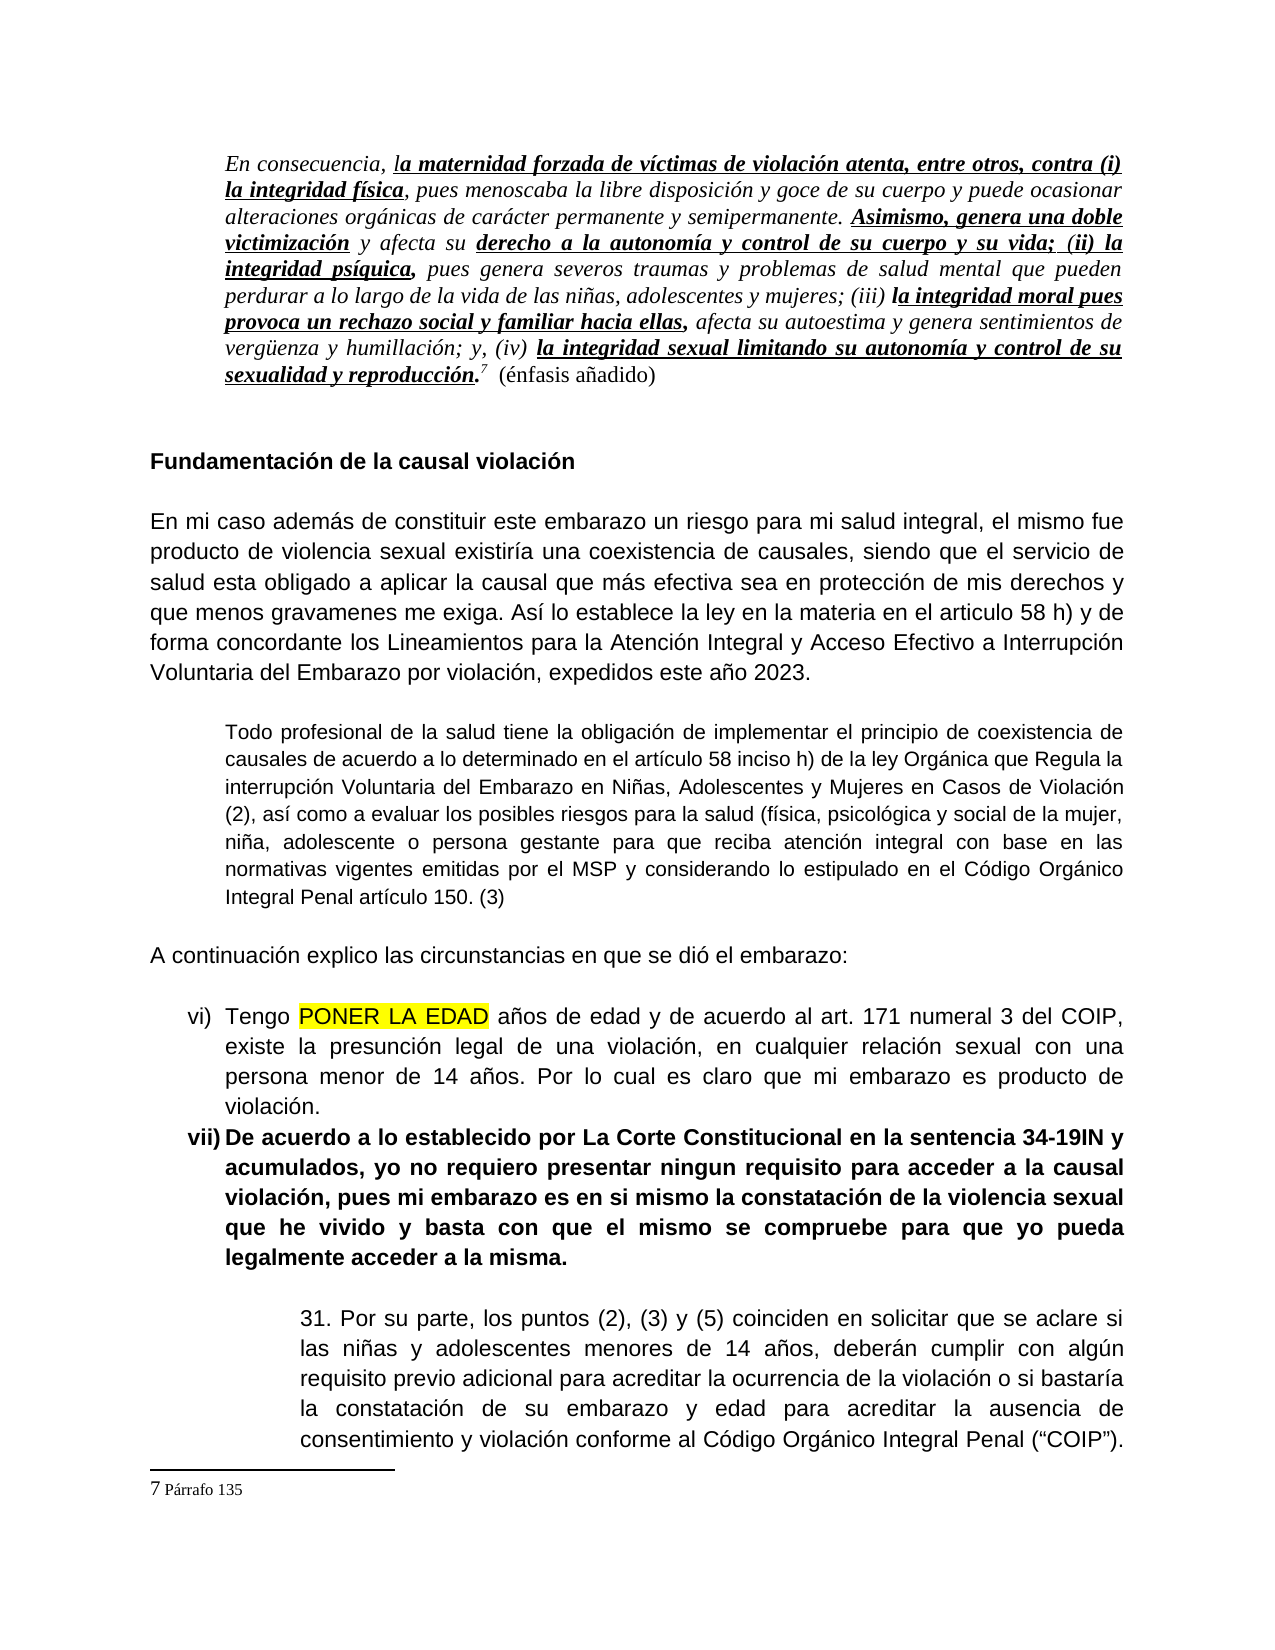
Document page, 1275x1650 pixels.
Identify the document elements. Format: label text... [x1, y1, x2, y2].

list De acuerdo a lo establecido por La Corte Constitucional en la sentencia 34-19IN y acumulados, yo no requiero presentar ningun requisito para acceder a la causal violación, pues mi embarazo es en si mismo la constatación de la violencia sexual que he vivido y basta con que el mismo se compruebe para que yo pueda legalmente acceder a la misma. [187, 1123, 1125, 1271]
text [300, 1305, 1125, 1452]
text A continuación explico las circunstancias en que se dió el embarazo: [150, 942, 1125, 968]
text Todo profesional de la salud tiene la obligación de implementar el principio de coexistencia de causales de acuerdo a lo determinado en el artículo 58 inciso h) de la ley Orgánica que Regula la interrupción Voluntaria del Embarazo en Niñas, Adolescentes y Mujeres en Casos de Violación (2), así como a evaluar los posibles riesgos para la salud (física, psicológica y social de la mujer, niña, adolescente o persona gestante para que reciba atención integral con base en las normativas vigentes emitidas por el MSP y considerando lo estipulado en el Código Orgánico Integral Penal artículo 150. (3) [225, 719, 1125, 908]
text En consecuencia, la maternidad forzada de víctimas de violación atenta, entre otros, contra (i) la integridad física, pues menoscaba la libre disposición y goce de su cuerpo y puede ocasionar alteraciones orgánicas de carácter permanente y semipermanente. Asimismo, genera una doble victimización y afecta su derecho a la autonomía y control de su cuerpo y su vida; (ii) la integridad psíquica, pues genera severos traumas y problemas de salud mental que pueden perdurar a lo largo de la vida de las niñas, adolescentes y mujeres; (iii) la integridad moral pues provoca un rechazo social y familiar hacia ellas, afecta su autoestima y genera sentimientos de vergüenza y humillación; y, (iv) la integridad sexual limitando su autonomía y control de su sexualidad y reproducción. (énfasis añadido) [225, 150, 1125, 387]
text En mi caso además de constituir este embarazo un riesgo para mi salud integral, el mismo fue producto de violencia sexual existiría una coexistencia de causales, siendo que el servicio de salud esta obligado a aplicar la causal que más efectiva sea en protección de mis derechos y que menos gravamenes me exiga. Así lo establece la ley en la materia en el articulo 58 h) y de forma concordante los Lineamientos para la Atención Integral y Acceso Efectivo a Interrupción Voluntaria del Embarazo por violación, expedidos este año 2023. [150, 508, 1125, 685]
list Tengo PONER LA EDAD años de edad y de acuerdo al art. 171 numeral 3 del COIP, existe la presunción legal de una violación, en cualquier relación sexual con una persona menor de 14 años. Por lo cual es claro que mi embarazo es producto de violación. [187, 1003, 1125, 1119]
text Fundamentación de la causal violación [150, 448, 1125, 474]
